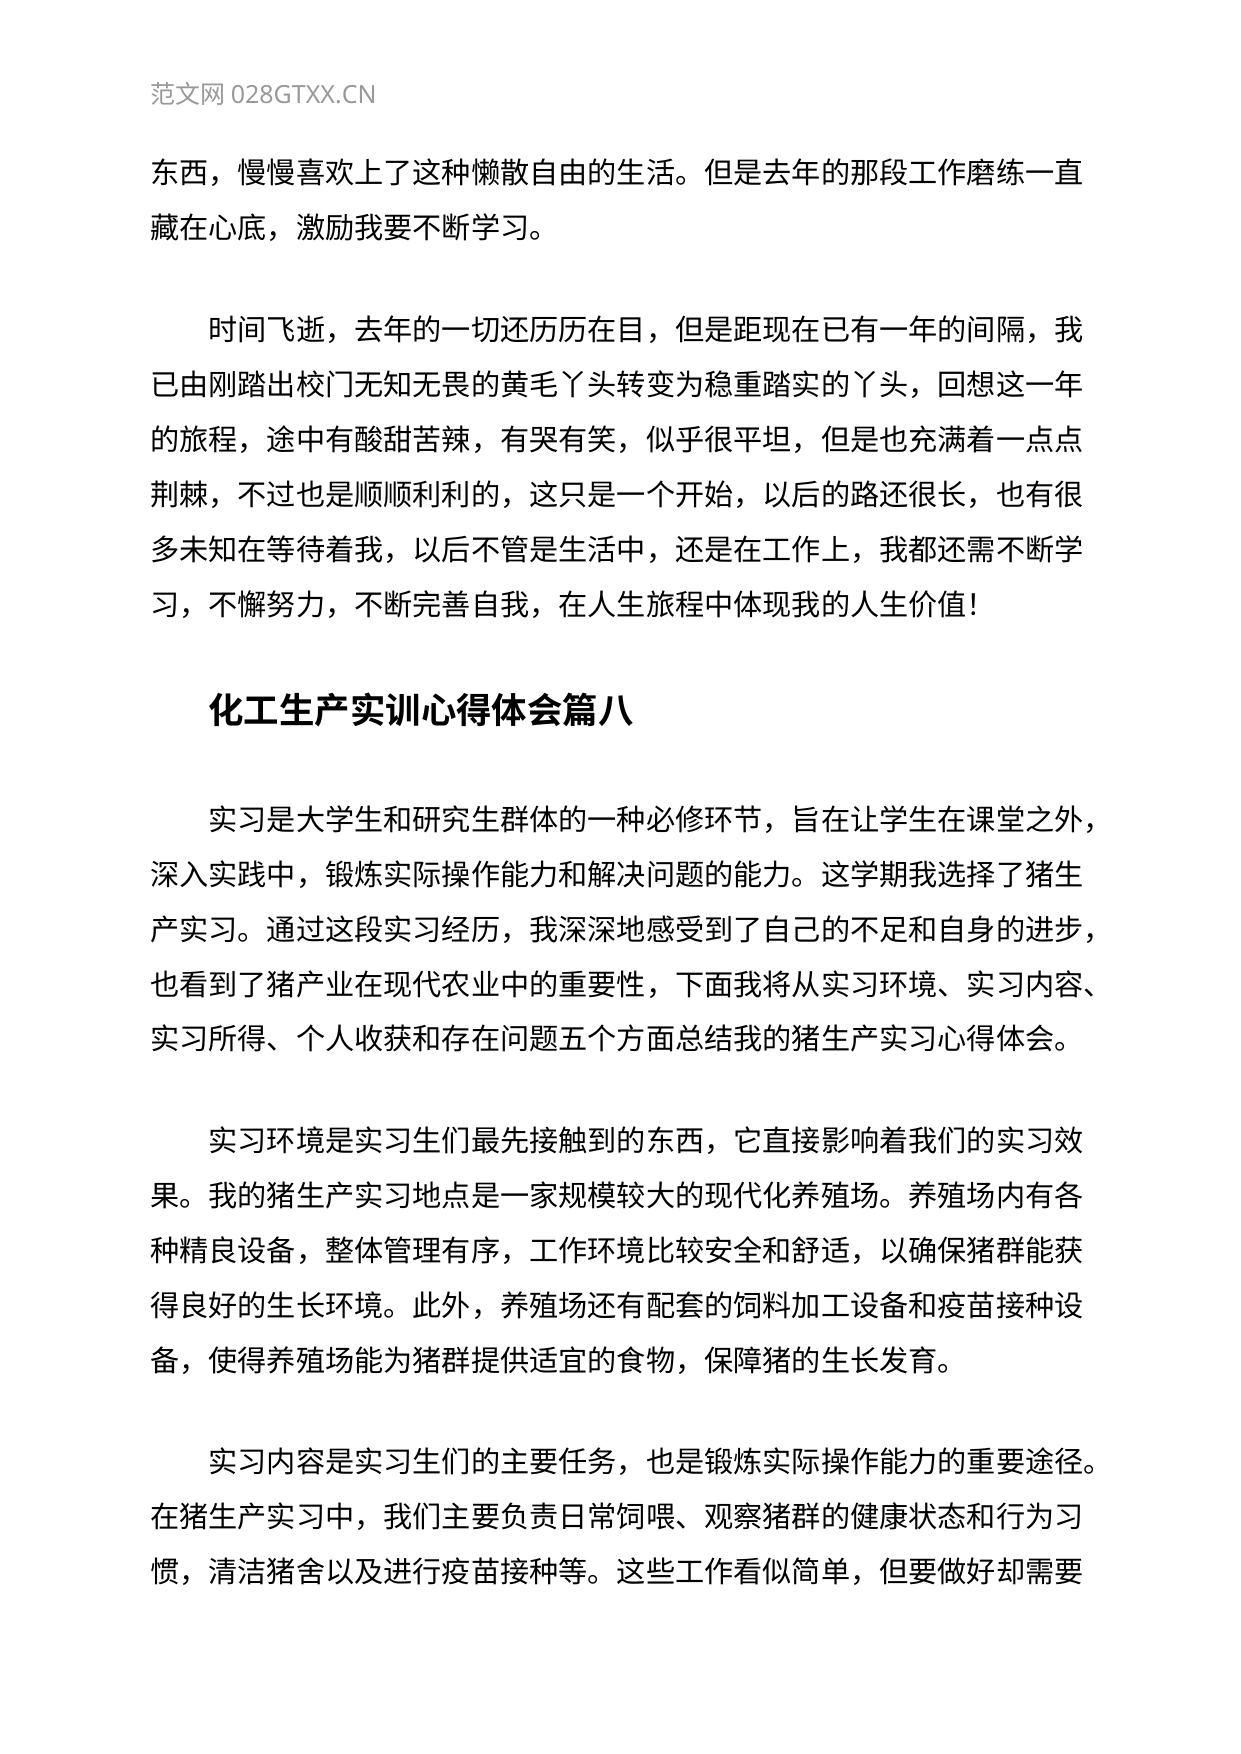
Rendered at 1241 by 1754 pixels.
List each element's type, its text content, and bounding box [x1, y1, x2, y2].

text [150, 1439, 1090, 1591]
text 时间飞逝，去年的一切还历历在目，但是距现在已有一年的间隔，我已由刚踏出校门无知无畏的黄毛丫头转变为稳重踏实的丫头，回想这一年的旅程，途中有酸甜苦辣，有哭有笑，似乎很平坦，但是也充满着一点点荆棘，不过也是顺顺利利的，这只是一个开始，以后的路还很长，也有很多未知在等待着我，以后不管是生活中，还是在工作上，我都还需不断学习，不懈努力，不断完善自我，在人生旅程中体现我的人生价值！ [150, 307, 1090, 623]
text 化工生产实训心得体会篇八 [150, 683, 1090, 734]
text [150, 150, 1090, 247]
text 实习是大学生和研究生群体的一种必修环节，旨在让学生在课堂之外，深入实践中，锻炼实际操作能力和解决问题的能力。这学期我选择了猪生产实习。通过这段实习经历，我深深地感受到了自己的不足和自身的进步，也看到了猪产业在现代农业中的重要性，下面我将从实习环境、实习内容、实习所得、个人收获和存在问题五个方面总结我的猪生产实习心得体会。 [150, 796, 1090, 1058]
text 实习环境是实习生们最先接触到的东西，它直接影响着我们的实习效果。我的猪生产实习地点是一家规模较大的现代化养殖场。养殖场内有各种精良设备，整体管理有序，工作环境比较安全和舒适，以确保猪群能获得良好的生长环境。此外，养殖场还有配套的饲料加工设备和疫苗接种设备，使得养殖场能为猪群提供适宜的食物，保障猪的生长发育。 [150, 1118, 1090, 1379]
